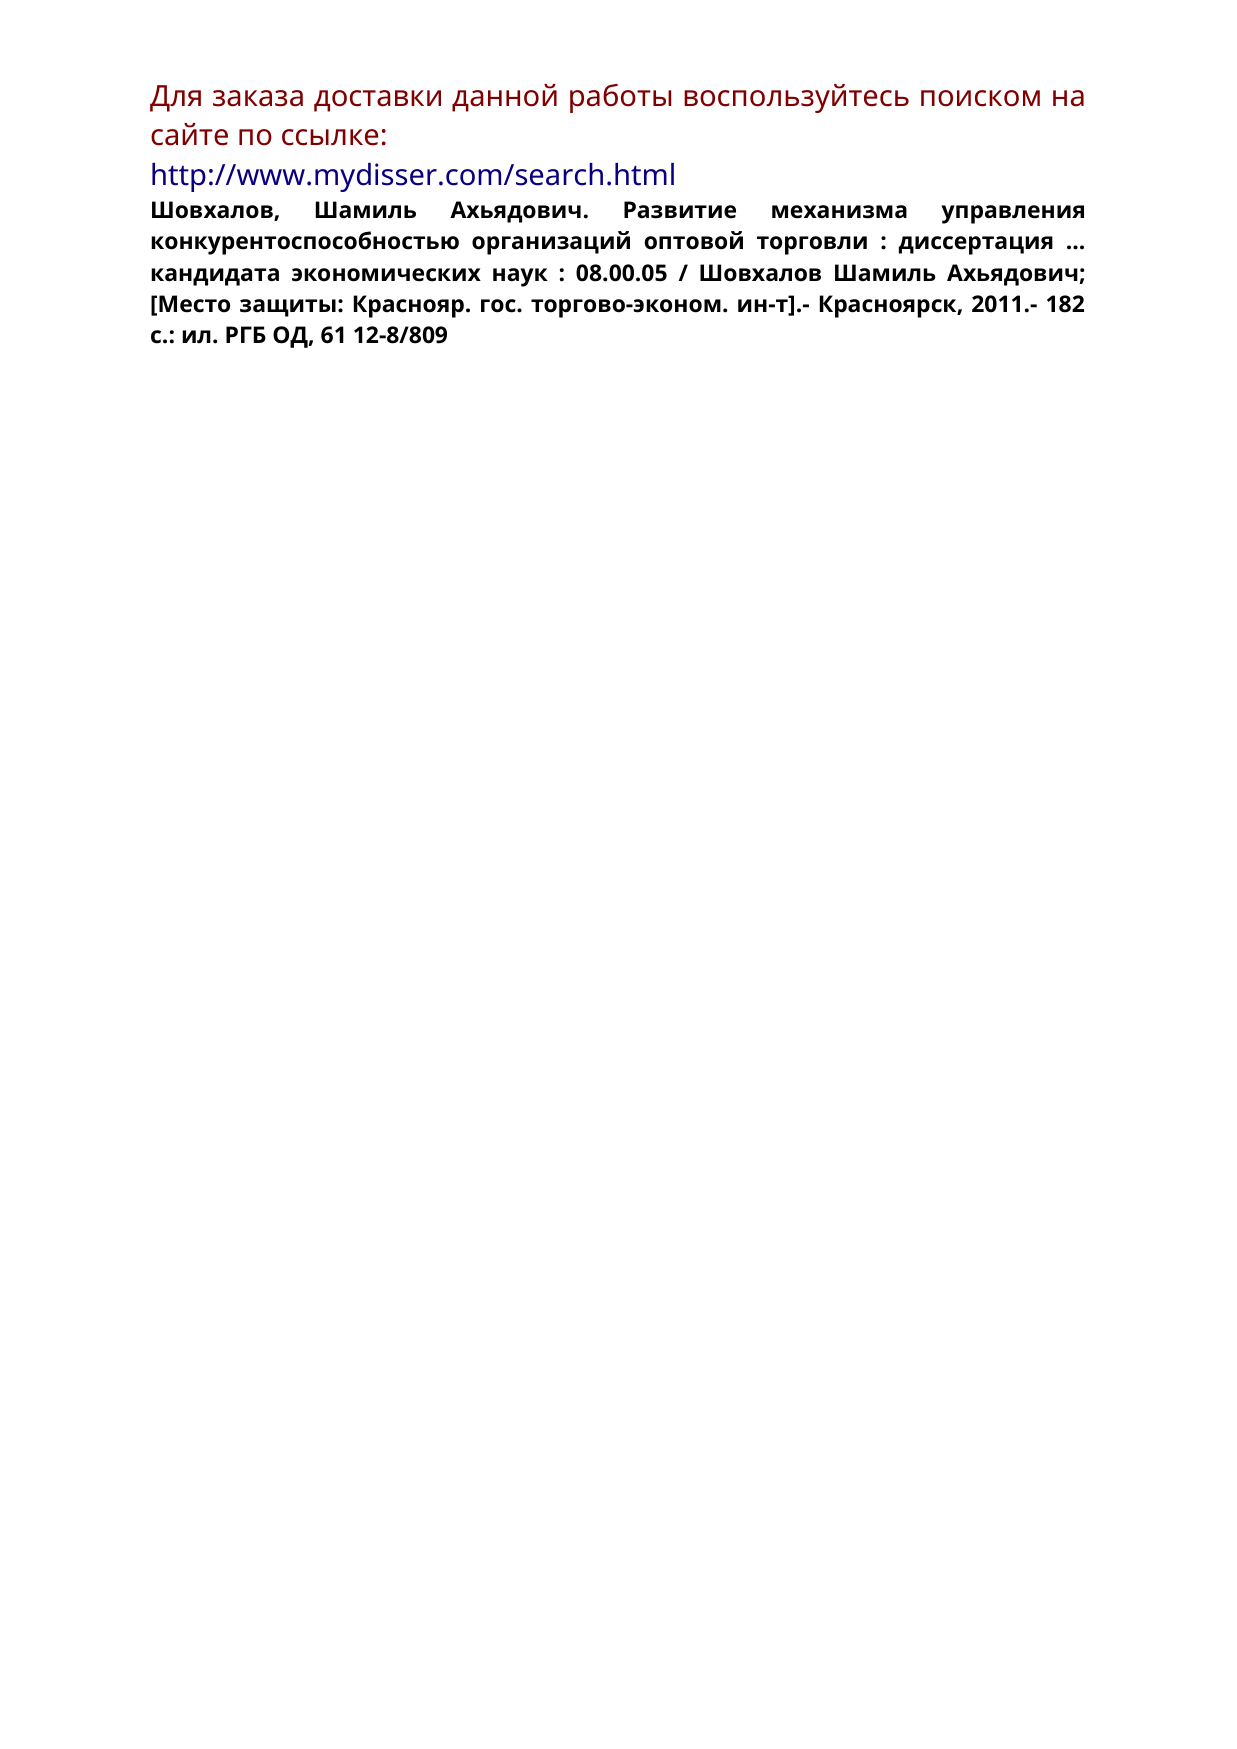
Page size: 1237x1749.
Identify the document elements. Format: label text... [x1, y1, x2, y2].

text Шовхалов, Шамиль Ахьядович. Развитие механизма управления конкурентоспособностью организаций оптовой торговли : диссертация ... кандидата экономических наук : 08.00.05 / Шовхалов Шамиль Ахьядович; [Место защиты: Краснояр. гос. торгово-эконом. ин-т].- Красноярск, 2011.- 182 с.: ил. РГБ ОД, 61 12-8/809 [150, 194, 1086, 350]
